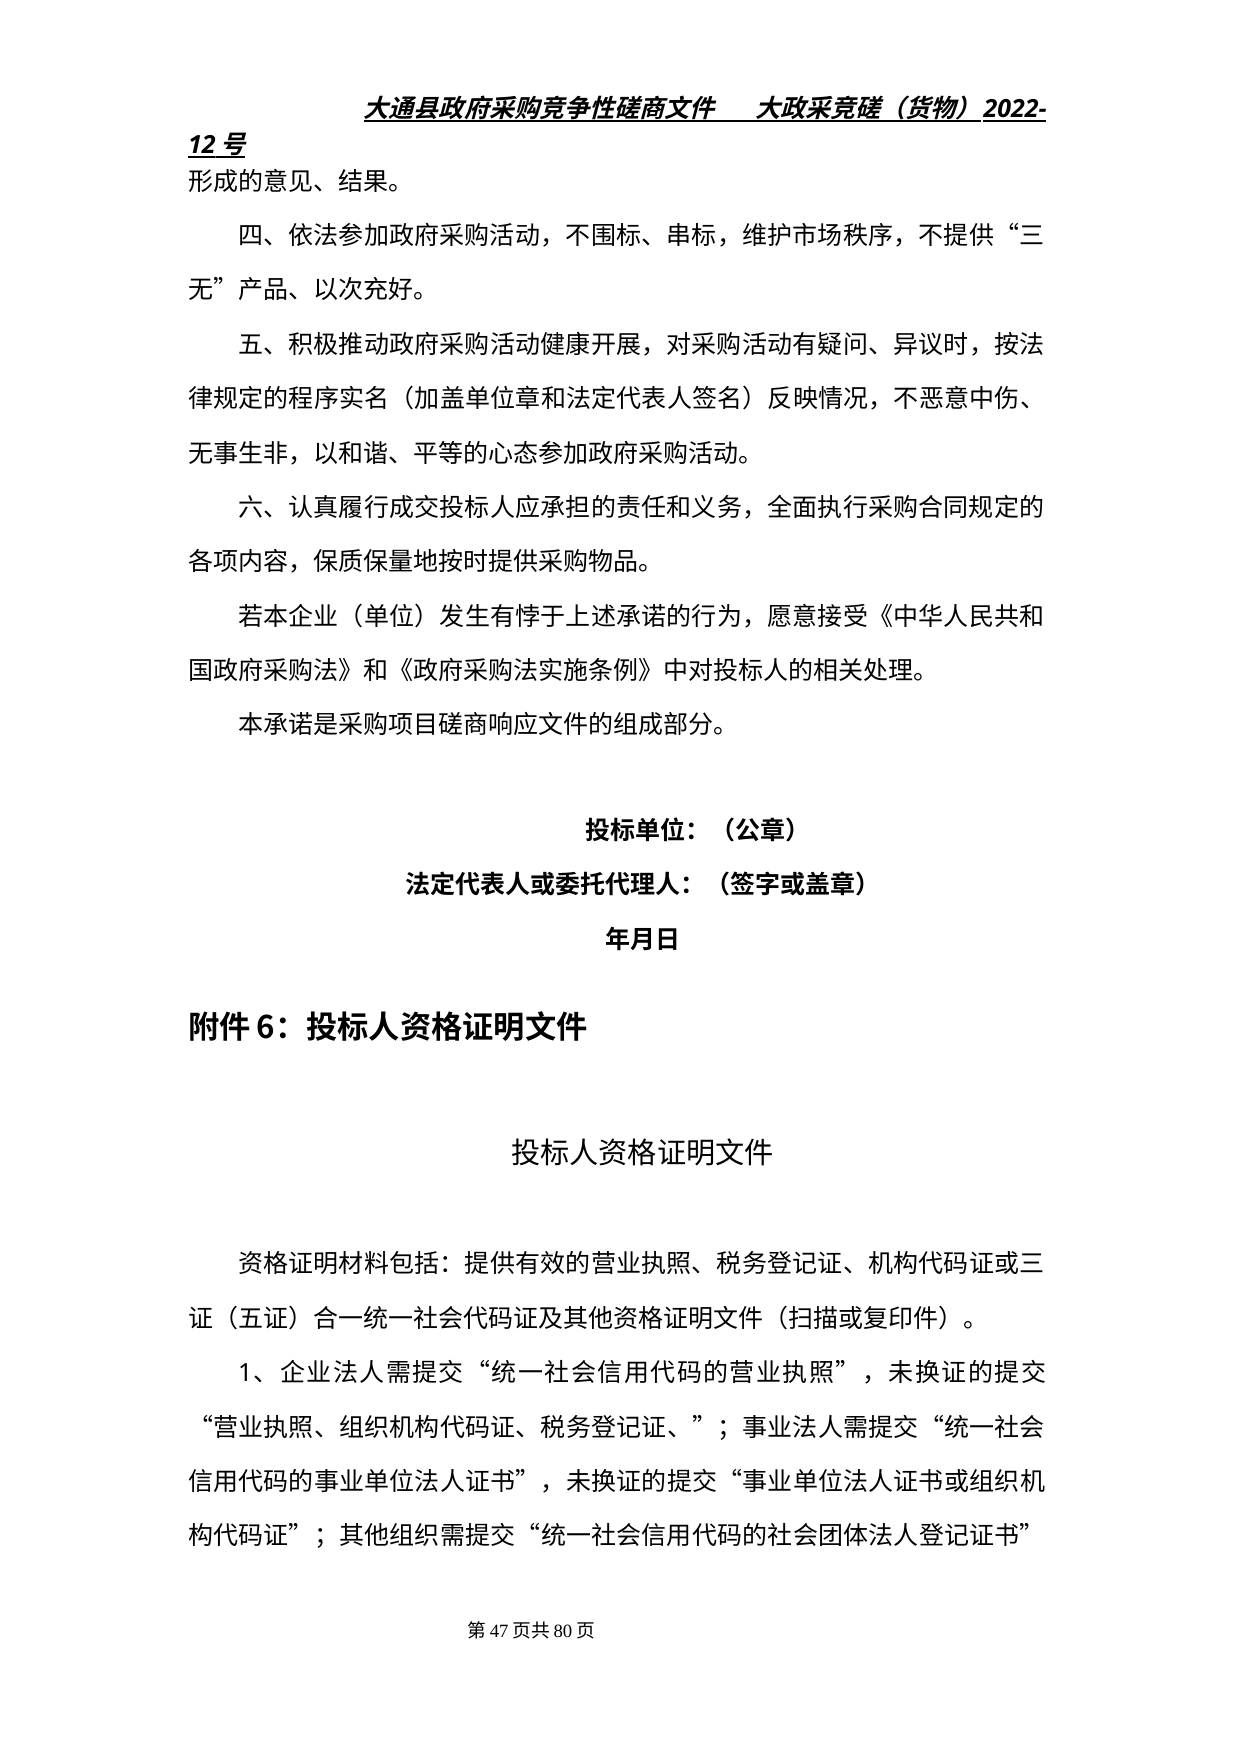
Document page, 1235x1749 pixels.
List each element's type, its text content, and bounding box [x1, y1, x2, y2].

title 附件6：投标人资格证明文件 [188, 1002, 1046, 1047]
text 年月日 [188, 919, 1046, 955]
text 法定代表人或委托代理人：（签字或盖章） [188, 865, 1046, 901]
text 本承诺是采购项目磋商响应文件的组成部分。 [188, 705, 1046, 741]
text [188, 1353, 1046, 1552]
text 五、积极推动政府采购活动健康开展，对采购活动有疑问、异议时，按法律规定的程序实名（加盖单位章和法定代表人签名）反映情况，不恶意中伤、无事生非，以和谐、平等的心态参加政府采购活动。 [188, 324, 1046, 469]
text 投标人资格证明文件 [188, 1129, 1046, 1172]
text 资格证明材料包括：提供有效的营业执照、税务登记证、机构代码证或三证（五证）合一统一社会代码证及其他资格证明文件（扫描或复印件）。 [188, 1244, 1046, 1334]
text 投标单位：（公章） [188, 810, 1046, 847]
text 四、依法参加政府采购活动，不围标、串标，维护市场秩序，不提供“三无”产品、以次充好。 [188, 216, 1046, 306]
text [188, 161, 1046, 197]
text 若本企业（单位）发生有悖于上述承诺的行为，愿意接受《中华人民共和国政府采购法》和《政府采购法实施条例》中对投标人的相关处理。 [188, 596, 1046, 687]
text 六、认真履行成交投标人应承担的责任和义务，全面执行采购合同规定的各项内容，保质保量地按时提供采购物品。 [188, 487, 1046, 578]
